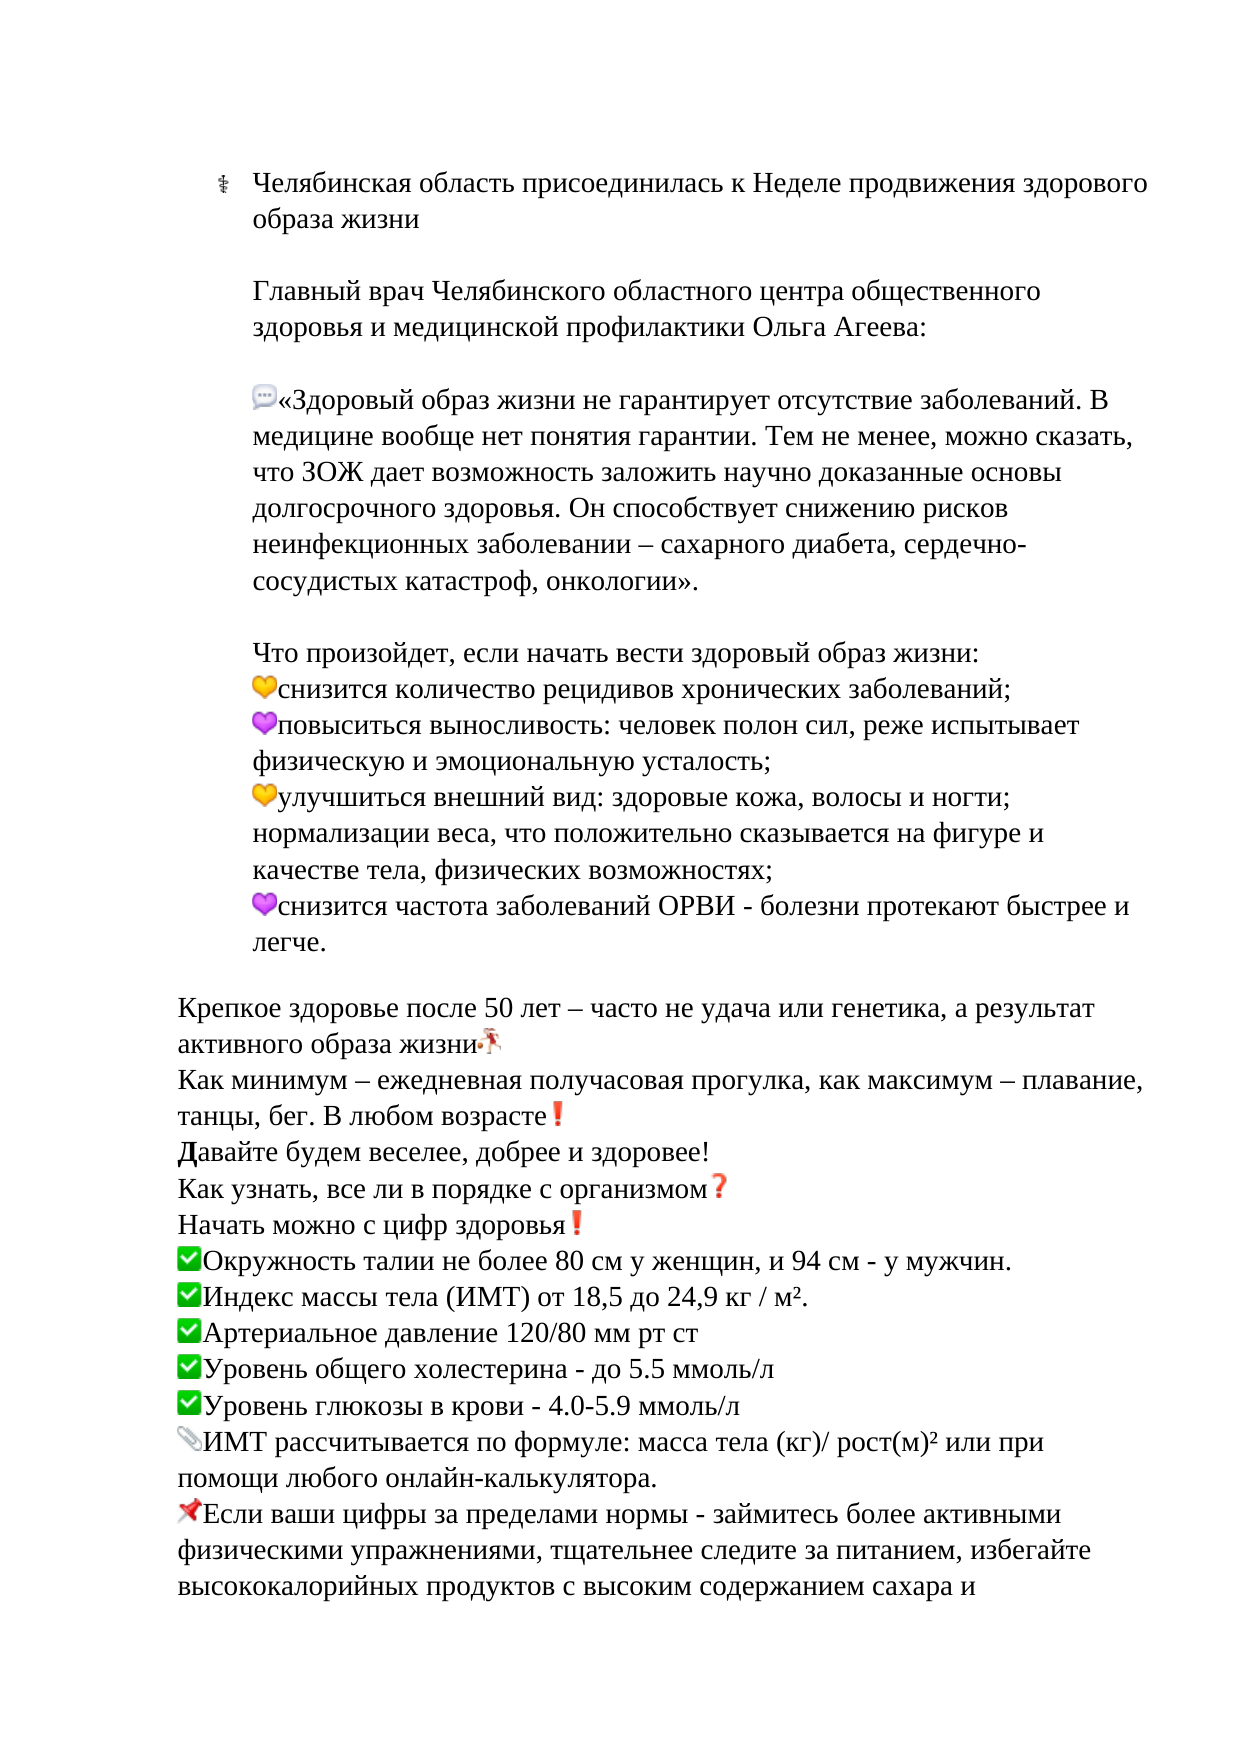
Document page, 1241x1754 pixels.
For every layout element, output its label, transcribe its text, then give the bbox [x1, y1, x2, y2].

picture [177, 1245, 202, 1271]
picture [252, 709, 277, 735]
picture [177, 1317, 202, 1343]
picture [547, 1100, 572, 1126]
picture [177, 1281, 202, 1307]
list Челябинская область присоединилась к Неделе продвижения здорового образа жизни Главный врач Челябинского областного центра общественного здоровья и медицинской профилактики Ольга Агеева: «Здоровый образ жизни не гарантирует отсутствие заболеваний. В медицине вообще нет понятия гарантии. Тем не менее, можно сказать, что ЗОЖ дает возможность заложить научно доказанные основы долгосрочного здоровья. Он способствует снижению рисков неинфекционных заболевании – сахарного диабета, сердечно-сосудистых катастроф, онкологии». Что произойдет, если начать вести здоровый образ жизни: снизится количество рецидивов хронических заболеваний; повыситься выносливость: человек полон сил, реже испытывает физическую и эмоциональную усталость; улучшиться внешний вид: здоровые кожа, волосы и ногти; нормализации веса, что положительно сказывается на фигуре и качестве тела, физических возможностях; снизится частота заболеваний ОРВИ - болезни протекают быстрее и легче. [215, 165, 1152, 988]
picture [215, 175, 233, 193]
picture [177, 1390, 202, 1415]
picture [252, 781, 277, 807]
picture [252, 890, 277, 916]
text Крепкое здоровье после 50 лет – часто не удача или генетика, а результат активного образа жизни Как минимум – ежедневная получасовая прогулка, как максимум – плавание, танцы, бег. В любом возрасте Давайте будем веселее, добрее и здоровее! [177, 990, 1152, 1168]
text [177, 1171, 1152, 1602]
picture [477, 1028, 503, 1054]
picture [707, 1173, 733, 1198]
picture [177, 1426, 202, 1451]
picture [252, 384, 277, 410]
picture [252, 673, 277, 699]
picture [177, 1498, 202, 1524]
picture [565, 1209, 591, 1235]
picture [177, 1353, 202, 1379]
